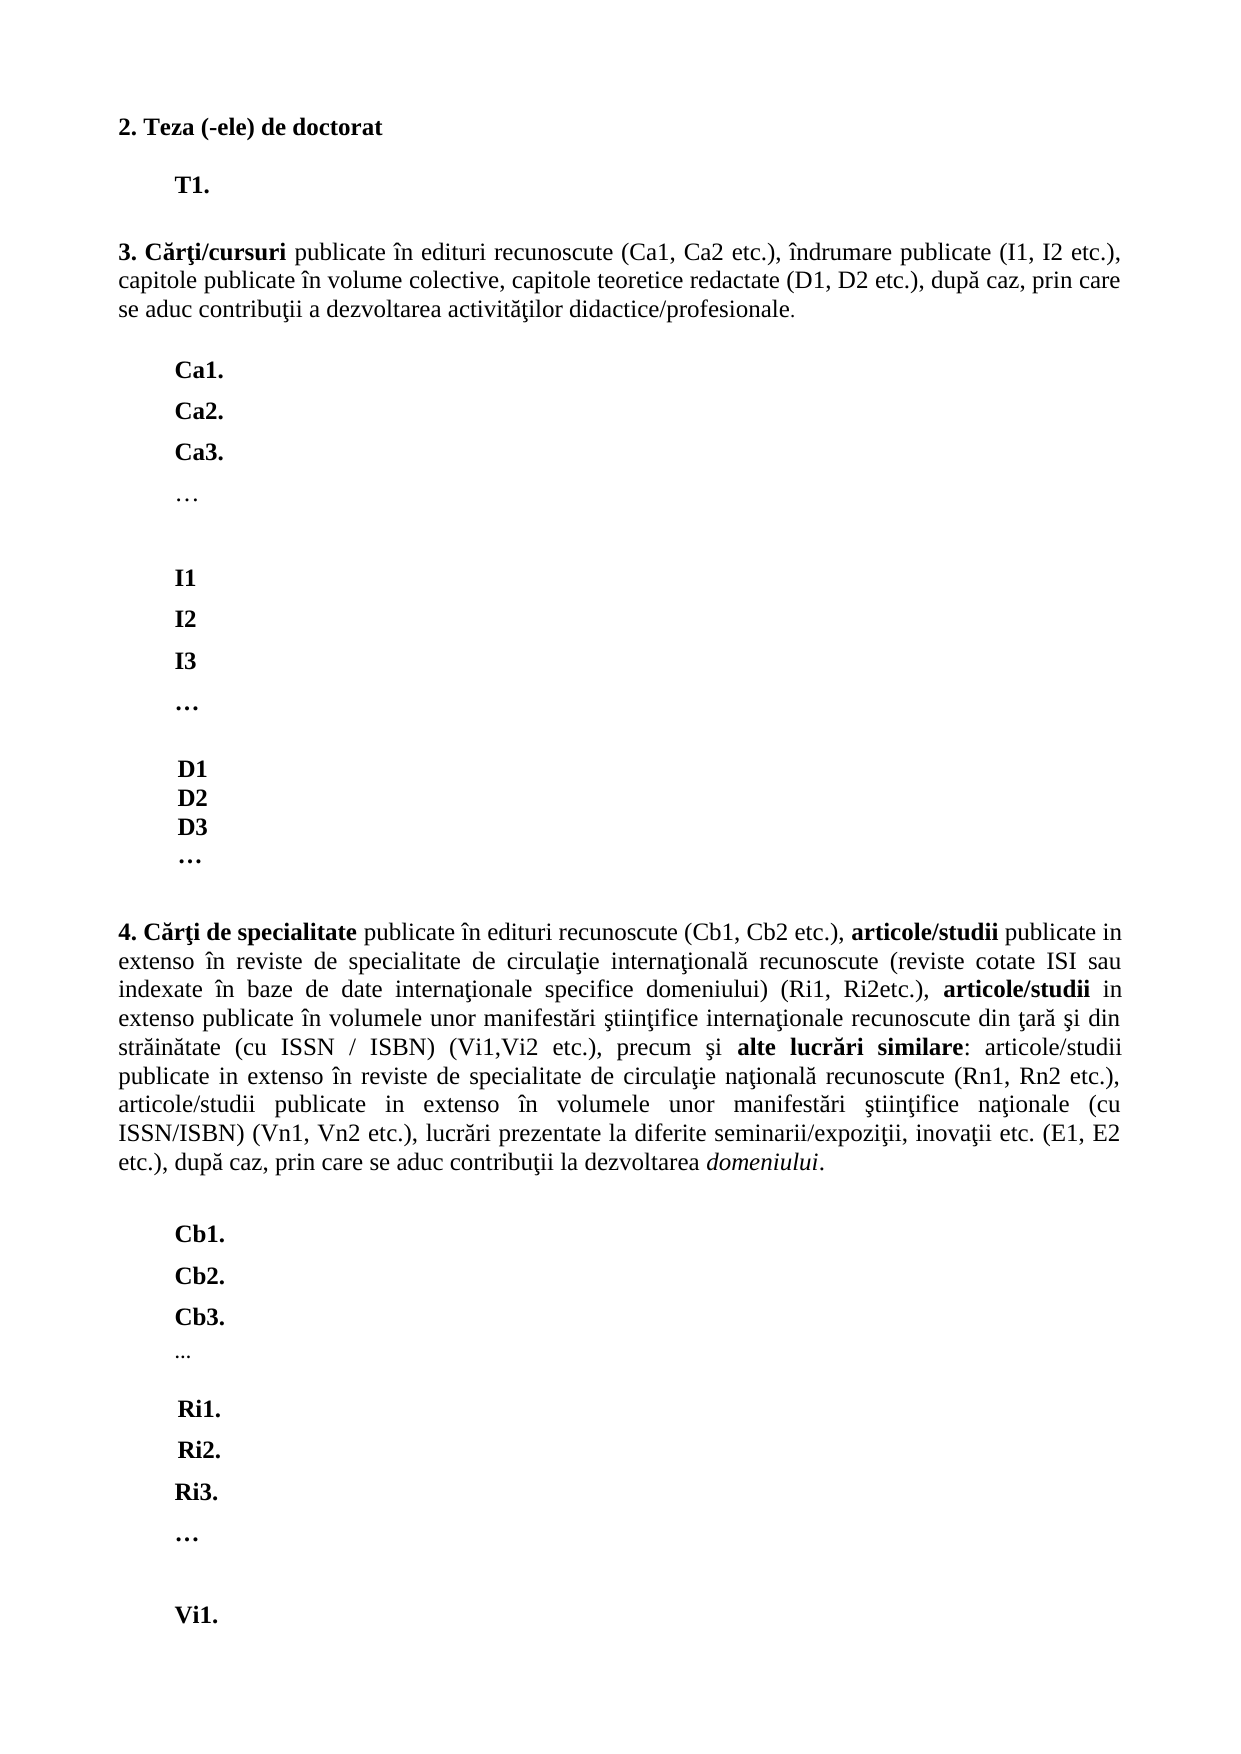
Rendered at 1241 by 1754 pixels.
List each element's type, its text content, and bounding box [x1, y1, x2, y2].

text Cb2. [118, 1261, 1122, 1289]
text Vi1. [118, 1600, 1122, 1629]
text Ri2. [118, 1435, 1122, 1464]
text D3 [118, 812, 1122, 840]
text Cb1. [118, 1219, 1122, 1248]
text I1 [118, 563, 1122, 592]
text … [118, 840, 1122, 869]
text … [118, 1518, 1122, 1547]
text Ca3. [118, 437, 1122, 466]
text Ca2. [118, 396, 1122, 425]
text Ca1. [118, 355, 1122, 383]
text D1 [118, 754, 1122, 783]
text I2 [118, 604, 1122, 633]
text D2 [118, 783, 1122, 812]
text Ri1. [118, 1394, 1122, 1423]
text T1. [118, 170, 1122, 198]
text … [118, 687, 1122, 716]
text 3. Cărţi/cursuri publicate în edituri recunoscute (Ca1, Ca2 etc.), îndrumare publicate (I1, I2 etc.), capitole publicate în volume colective, capitole teoretice redactate (D1, D2 etc.), după caz, prin care se aduc contribuţii a dezvoltarea activităţilor didactice/profesionale. [118, 237, 1122, 323]
text 2. Teza (-ele) de doctorat [118, 112, 1122, 141]
text … [118, 1343, 1122, 1362]
text Ri3. [118, 1477, 1122, 1505]
text 4. Cărţi de specialitate publicate în edituri recunoscute (Cb1, Cb2 etc.), articole/studii publicate in extenso în reviste de specialitate de circulaţie internaţională recunoscute (reviste cotate ISI sau indexate în baze de date internaţionale specifice domeniului) (Ri1, Ri2etc.), articole/studii in extenso publicate în volumele unor manifestări ştiinţifice internaţionale recunoscute din ţară şi din străinătate (cu ISSN / ISBN) (Vi1,Vi2 etc.), precum şi alte lucrări similare: articole/studii publicate in extenso în reviste de specialitate de circulaţie naţională recunoscute (Rn1, Rn2 etc.), articole/studii publicate in extenso în volumele unor manifestări ştiinţifice naţionale (cu ISSN/ISBN) (Vn1, Vn2 etc.), lucrări prezentate la diferite seminarii/expoziţii, inovaţii etc. (E1, E2 etc.), după caz, prin care se aduc contribuţii la dezvoltarea domeniului. [118, 917, 1122, 1176]
text … [118, 478, 1122, 507]
text I3 [118, 646, 1122, 674]
text Cb3. [118, 1302, 1122, 1331]
